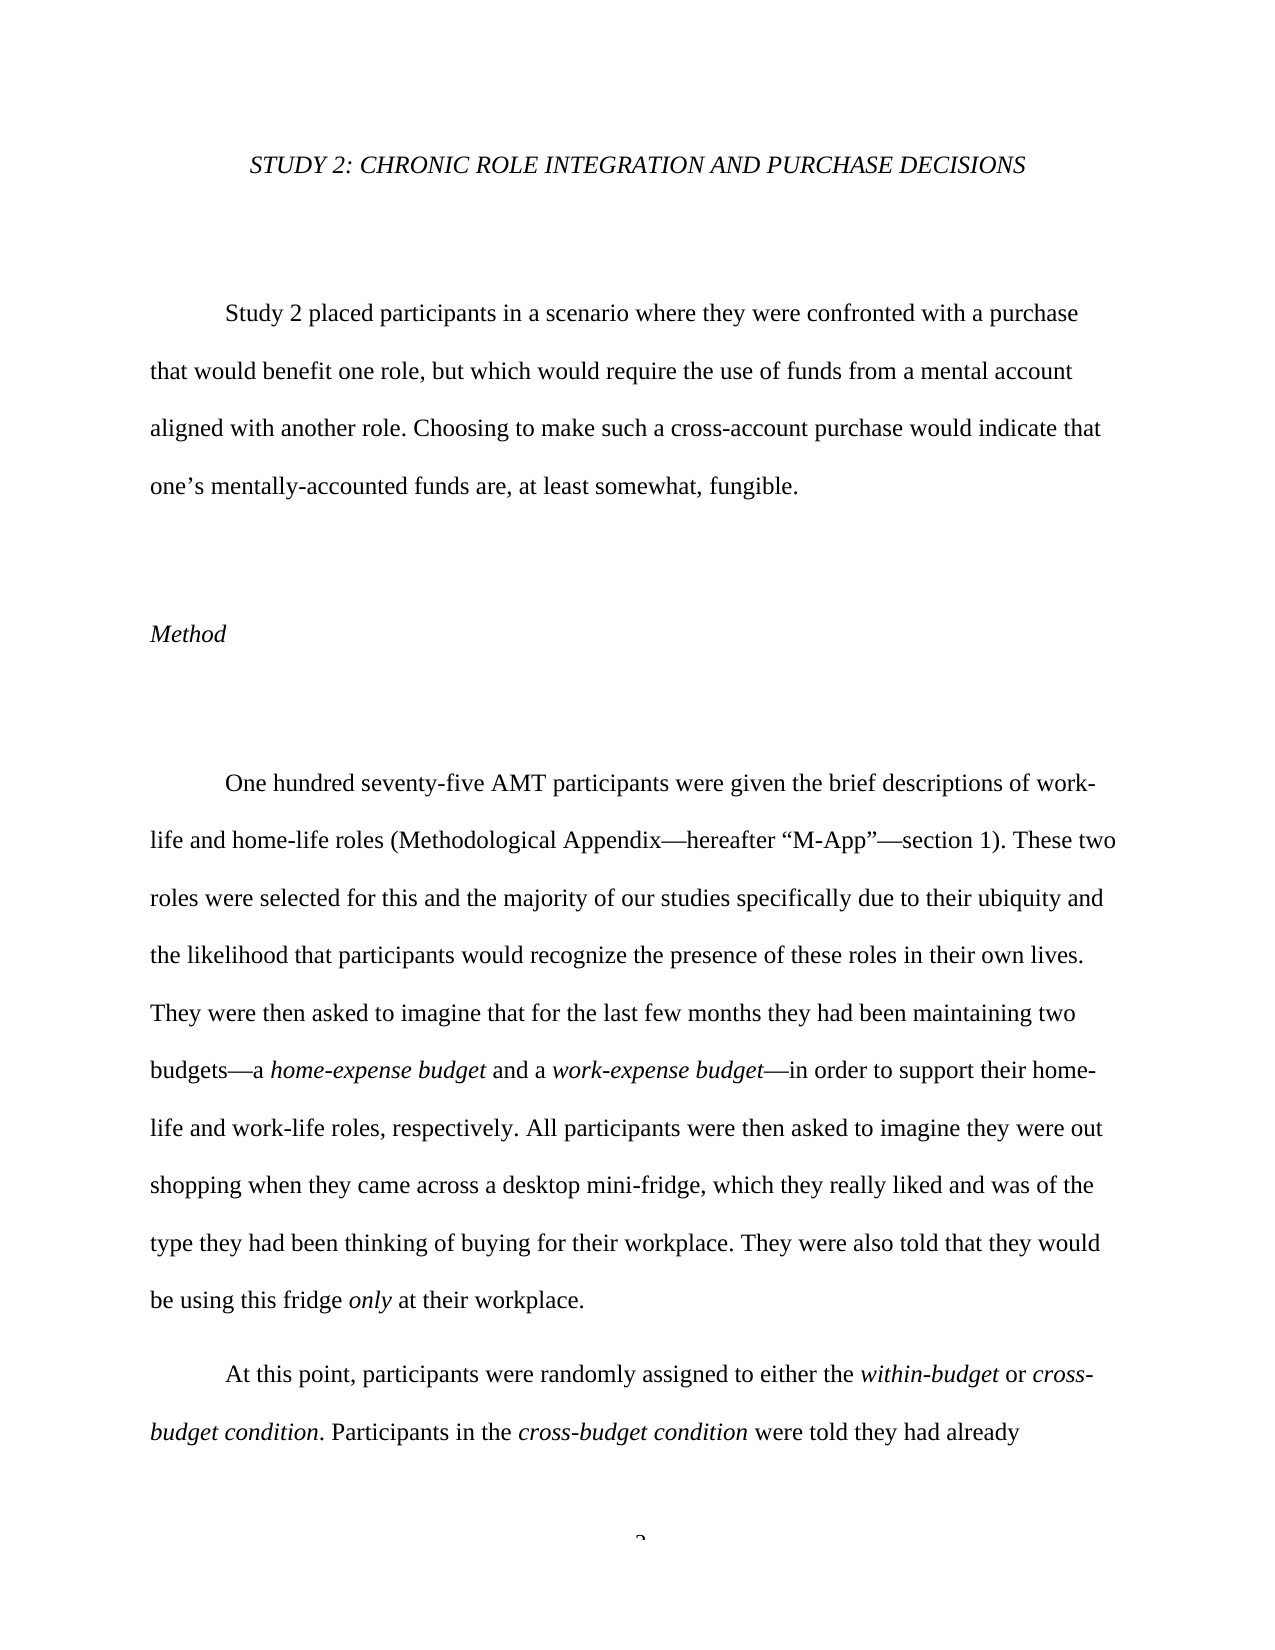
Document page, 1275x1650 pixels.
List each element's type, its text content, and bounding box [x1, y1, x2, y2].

text Study 2 placed participants in a scenario where they were confronted with a purchase that would benefit one role, but which would require the use of funds from a mental account aligned with another role. Choosing to make such a cross-account purchase would indicate that one’s mentally-accounted funds are, at least somewhat, fungible. [150, 298, 1122, 499]
text Method [150, 619, 1148, 648]
text STUDY 2: CHRONIC ROLE INTEGRATION AND PURCHASE DECISIONS [219, 150, 1056, 179]
text At this point, participants were randomly assigned to either the within-budget or cross- budget condition. Participants in the cross-budget condition were told they had already [150, 1359, 1096, 1446]
text One hundred seventy-five AMT participants were given the brief descriptions of work- life and home-life roles (Methodological Appendix—hereafter “M-App”—section 1). These two roles were selected for this and the majority of our studies specifically due to their ubiquity and the likelihood that participants would recognize the presence of these roles in their own lives. [150, 768, 1118, 969]
text They were then asked to imagine that for the last few months they had been maintaining two budgets—a home-expense budget and a work-expense budget—in order to support their home- life and work-life roles, respectively. All participants were then asked to imagine they were out shopping when they came across a desktop mini-fridge, which they really liked and was of the type they had been thinking of buying for their workplace. They were also told that they would be using this fridge only at their workplace. [150, 998, 1103, 1314]
